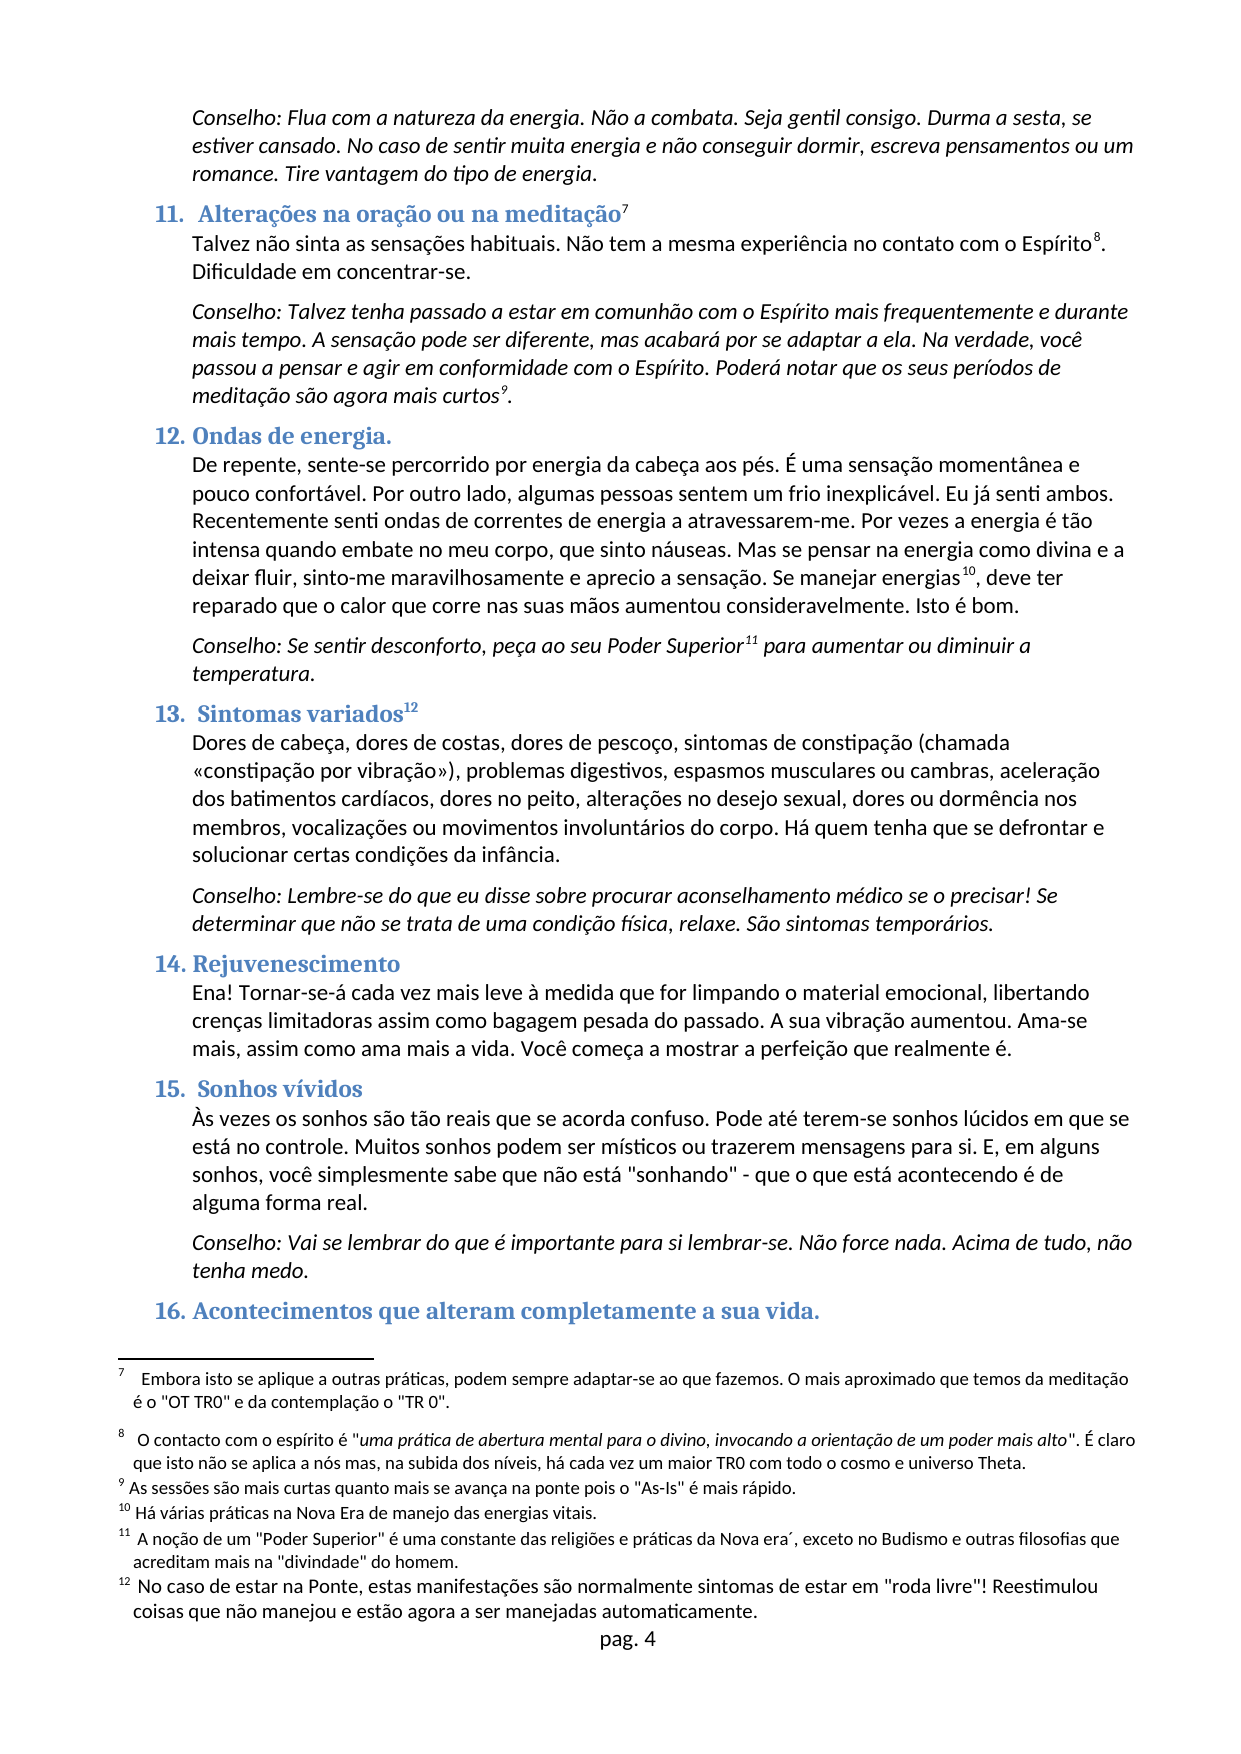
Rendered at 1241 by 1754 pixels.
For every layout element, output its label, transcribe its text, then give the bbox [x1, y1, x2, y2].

text Conselho: Vai se lembrar do que é importante para si lembrar-se. Não force nada. Acima de tudo, não tenha medo. [192, 1228, 1137, 1284]
text Às vezes os sonhos são tão reais que se acorda confuso. Pode até terem-se sonhos lúcidos em que se está no controle. Muitos sonhos podem ser místicos ou trazerem mensagens para si. E, em alguns sonhos, você simplesmente sabe que não está "sonhando" - que o que está acontecendo é de alguma forma real. [192, 1104, 1137, 1216]
text Conselho: Se sentir desconforto, peça ao seu Poder Superior para aumentar ou diminuir a temperatura. [192, 631, 1137, 687]
text Ena! Tornar-se-á cada vez mais leve à medida que for limpando o material emocional, libertando crenças limitadoras assim como bagagem pesada do passado. A sua vibração aumentou. Ama-se mais, assim como ama mais a vida. Você começa a mostrar a perfeição que realmente é. [192, 978, 1137, 1062]
list Acontecimentos que alteram completamente a sua vida. [155, 1297, 1137, 1326]
text De repente, sente-se percorrido por energia da cabeça aos pés. É uma sensação momentânea e pouco confortável. Por outro lado, algumas pessoas sentem um frio inexplicável. Eu já senti ambos. Recentemente senti ondas de correntes de energia a atravessarem-me. Por vezes a energia é tão intensa quando embate no meu corpo, que sinto náuseas. Mas se pensar na energia como divina e a deixar fluir, sinto-me maravilhosamente e aprecio a sensação. Se manejar energias, deve ter reparado que o calor que corre nas suas mãos aumentou consideravelmente. Isto é bom. [192, 451, 1137, 619]
text Conselho: Talvez tenha passado a estar em comunhão com o Espírito mais frequentemente e durante mais tempo. A sensação pode ser diferente, mas acabará por se adaptar a ela. Na verdade, você passou a pensar e agir em conformidade com o Espírito. Poderá notar que os seus períodos de meditação são agora mais curtos. [192, 297, 1137, 409]
list Sintomas variados [155, 700, 1137, 728]
list Alterações na oração ou na meditação [155, 200, 1137, 229]
text Talvez não sinta as sensações habituais. Não tem a mesma experiência no contato com o Espírito. Dificuldade em concentrar-se. [192, 229, 1137, 285]
list Ondas de energia. [155, 422, 1137, 451]
text Conselho: Lembre-se do que eu disse sobre procurar aconselhamento médico se o precisar! Se determinar que não se trata de uma condição física, relaxe. São sintomas temporários. [192, 881, 1137, 937]
list Sonhos vívidos [155, 1075, 1137, 1104]
text Dores de cabeça, dores de costas, dores de pescoço, sintomas de constipação (chamada «constipação por vibração»), problemas digestivos, espasmos musculares ou cambras, aceleração dos batimentos cardíacos, dores no peito, alterações no desejo sexual, dores ou dormência nos membros, vocalizações ou movimentos involuntários do corpo. Há quem tenha que se defrontar e solucionar certas condições da infância. [192, 728, 1137, 869]
text Conselho: Flua com a natureza da energia. Não a combata. Seja gentil consigo. Durma a sesta, se estiver cansado. No caso de sentir muita energia e não conseguir dormir, escreva pensamentos ou um romance. Tire vantagem do tipo de energia. [192, 103, 1137, 187]
list Rejuvenescimento [155, 950, 1137, 978]
